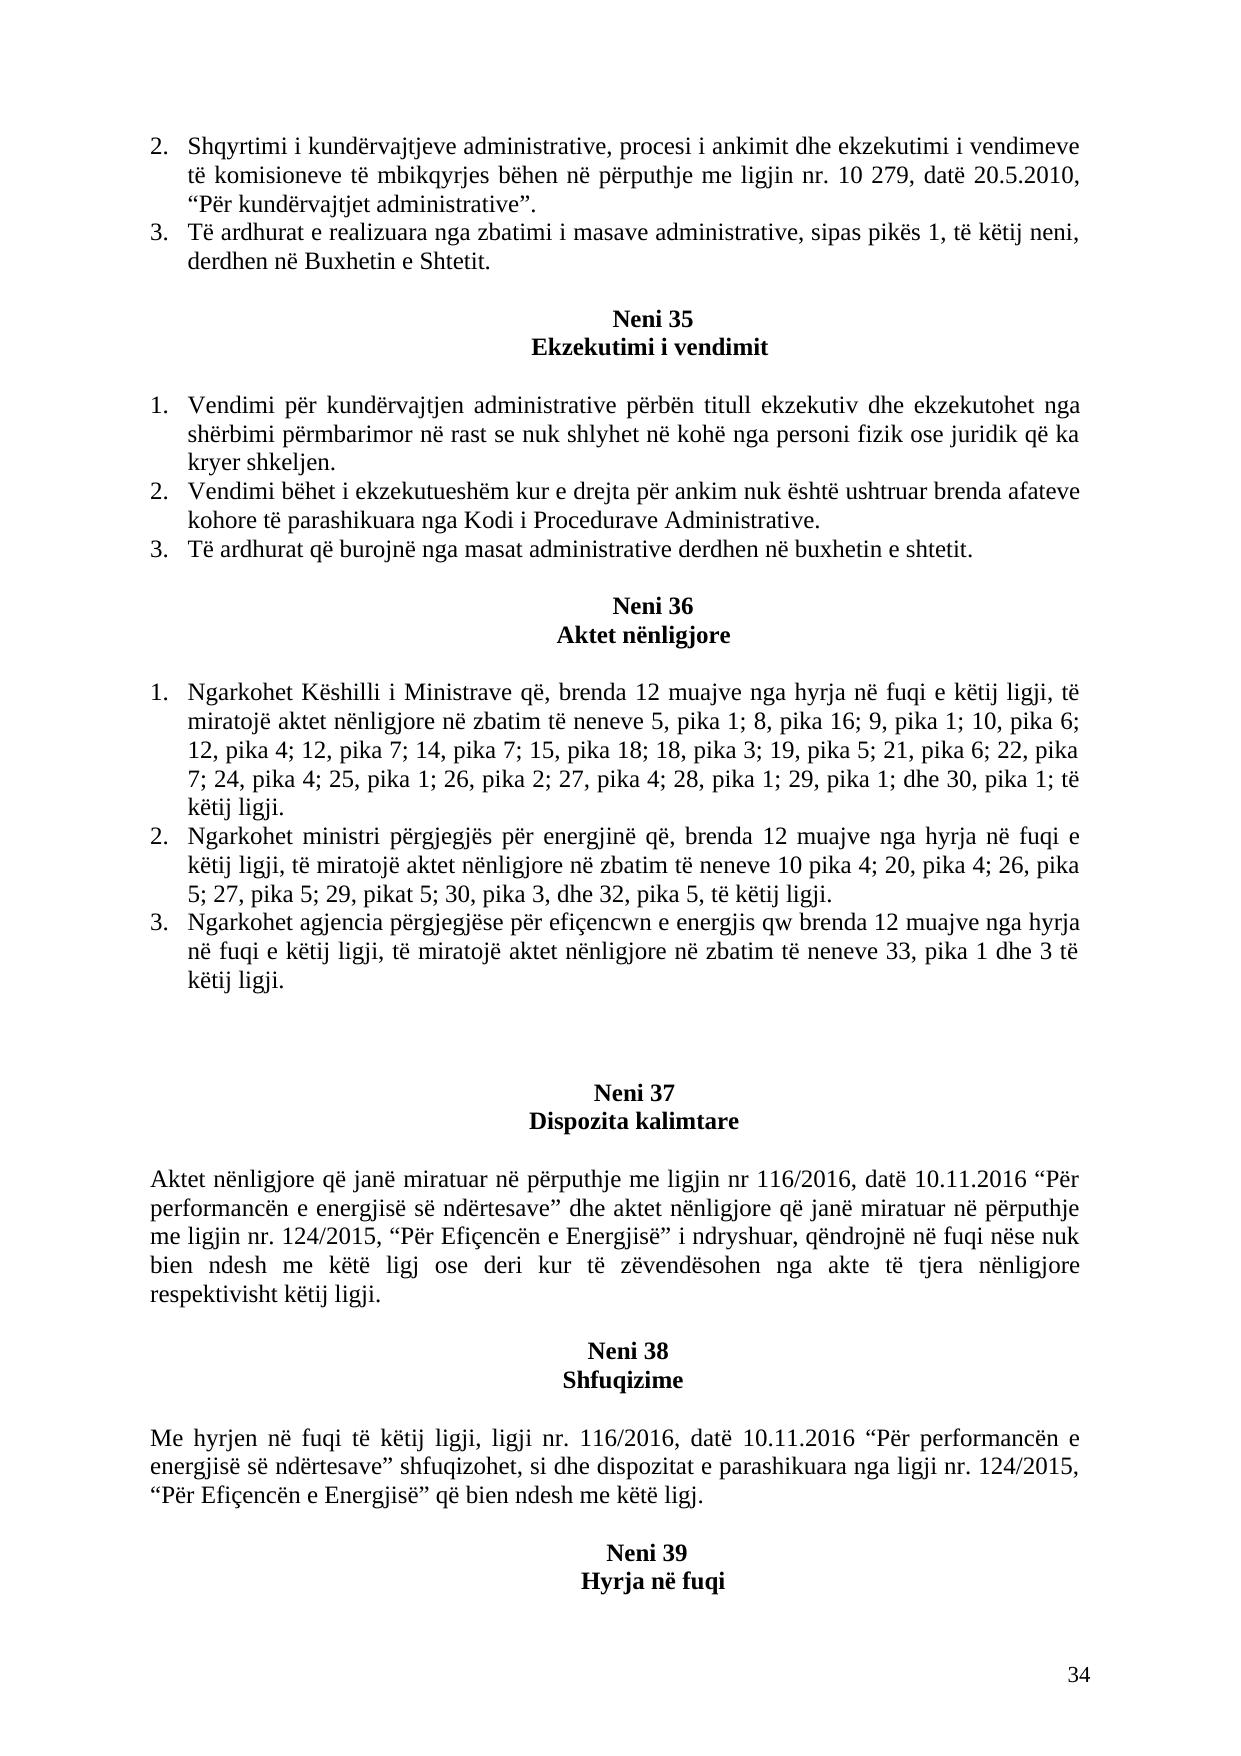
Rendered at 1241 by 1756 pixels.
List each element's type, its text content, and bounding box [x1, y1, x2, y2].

text Aktet nënligjore që janë miratuar në përputhje me ligjin nr 116/2016, datë 10.11.2016 “Për performancën e energjisë së ndërtesave” dhe aktet nënligjore që janë miratuar në përputhje me ligjin nr. 124/2015, “Për Efiçencën e Energjisë” i ndryshuar, qëndrojnë në fuqi nëse nuk bien ndesh me këtë ligj ose deri kur të zëvendësohen nga akte të tjera nënligjore respektivisht këtij ligji. [150, 1164, 1081, 1308]
list Vendimi për kundërvajtjen administrative përbën titull ekzekutiv dhe ekzekutohet nga shërbimi përmbarimor në rast se nuk shlyhet në kohë nga personi fizik ose juridik që ka kryer shkeljen. [150, 390, 1081, 476]
text Shfuqizime [150, 1365, 1081, 1394]
text Aktet nënligjore [187, 620, 1081, 649]
list Ngarkohet Këshilli i Ministrave që, brenda 12 muajve nga hyrja në fuqi e këtij ligji, të miratojë aktet nënligjore në zbatim të neneve 5, pika 1; 8, pika 16; 9, pika 1; 10, pika 6; 12, pika 4; 12, pika 7; 14, pika 7; 15, pika 18; 18, pika 3; 19, pika 5; 21, pika 6; 22, pika 7; 24, pika 4; 25, pika 1; 26, pika 2; 27, pika 4; 28, pika 1; 29, pika 1; dhe 30, pika 1; të këtij ligji. [150, 677, 1081, 821]
list Neni 35 [225, 304, 1081, 332]
list Hyrja në fuqi [225, 1566, 1081, 1595]
text Dispozita kalimtare [187, 1106, 1081, 1135]
list Shqyrtimi i kundërvajtjeve administrative, procesi i ankimit dhe ekzekutimi i vendimeve të komisioneve të mbikqyrjes bëhen në përputhje me ligjin nr. 10 279, datë 20.5.2010, “Për kundërvajtjet administrative”. [150, 131, 1081, 217]
list Të ardhurat e realizuara nga zbatimi i masave administrative, sipas pikës 1, të këtij neni, derdhen në Buxhetin e Shtetit. [150, 217, 1081, 275]
text Me hyrjen në fuqi të këtij ligji, ligji nr. 116/2016, datë 10.11.2016 “Për performancën e energjisë së ndërtesave” shfuqizohet, si dhe dispozitat e parashikuara nga ligji nr. 124/2015, “Për Efiçencën e Energjisë” që bien ndesh me këtë ligj. [150, 1423, 1081, 1509]
list Vendimi bëhet i ekzekutueshëm kur e drejta për ankim nuk është ushtruar brenda afateve kohore të parashikuara nga Kodi i Procedurave Administrative. [150, 476, 1081, 534]
list Neni 39 [225, 1538, 1081, 1566]
list Ngarkohet agjencia përgjegjëse për efiçencwn e energjis qw brenda 12 muajve nga hyrja në fuqi e këtij ligji, të miratojë aktet nënligjore në zbatim të neneve 33, pika 1 dhe 3 të këtij ligji. [150, 907, 1081, 994]
list Neni 38 [225, 1336, 1081, 1365]
list Të ardhurat që burojnë nga masat administrative derdhen në buxhetin e shtetit. [150, 534, 1081, 562]
text Ekzekutimi i vendimit [187, 332, 1081, 361]
list Ngarkohet ministri përgjegjës për energjinë që, brenda 12 muajve nga hyrja në fuqi e këtij ligji, të miratojë aktet nënligjore në zbatim të neneve 10 pika 4; 20, pika 4; 26, pika 5; 27, pika 5; 29, pikat 5; 30, pika 3, dhe 32, pika 5, të këtij ligji. [150, 821, 1081, 907]
list Neni 37 [225, 1078, 1081, 1106]
list Neni 36 [225, 591, 1081, 620]
